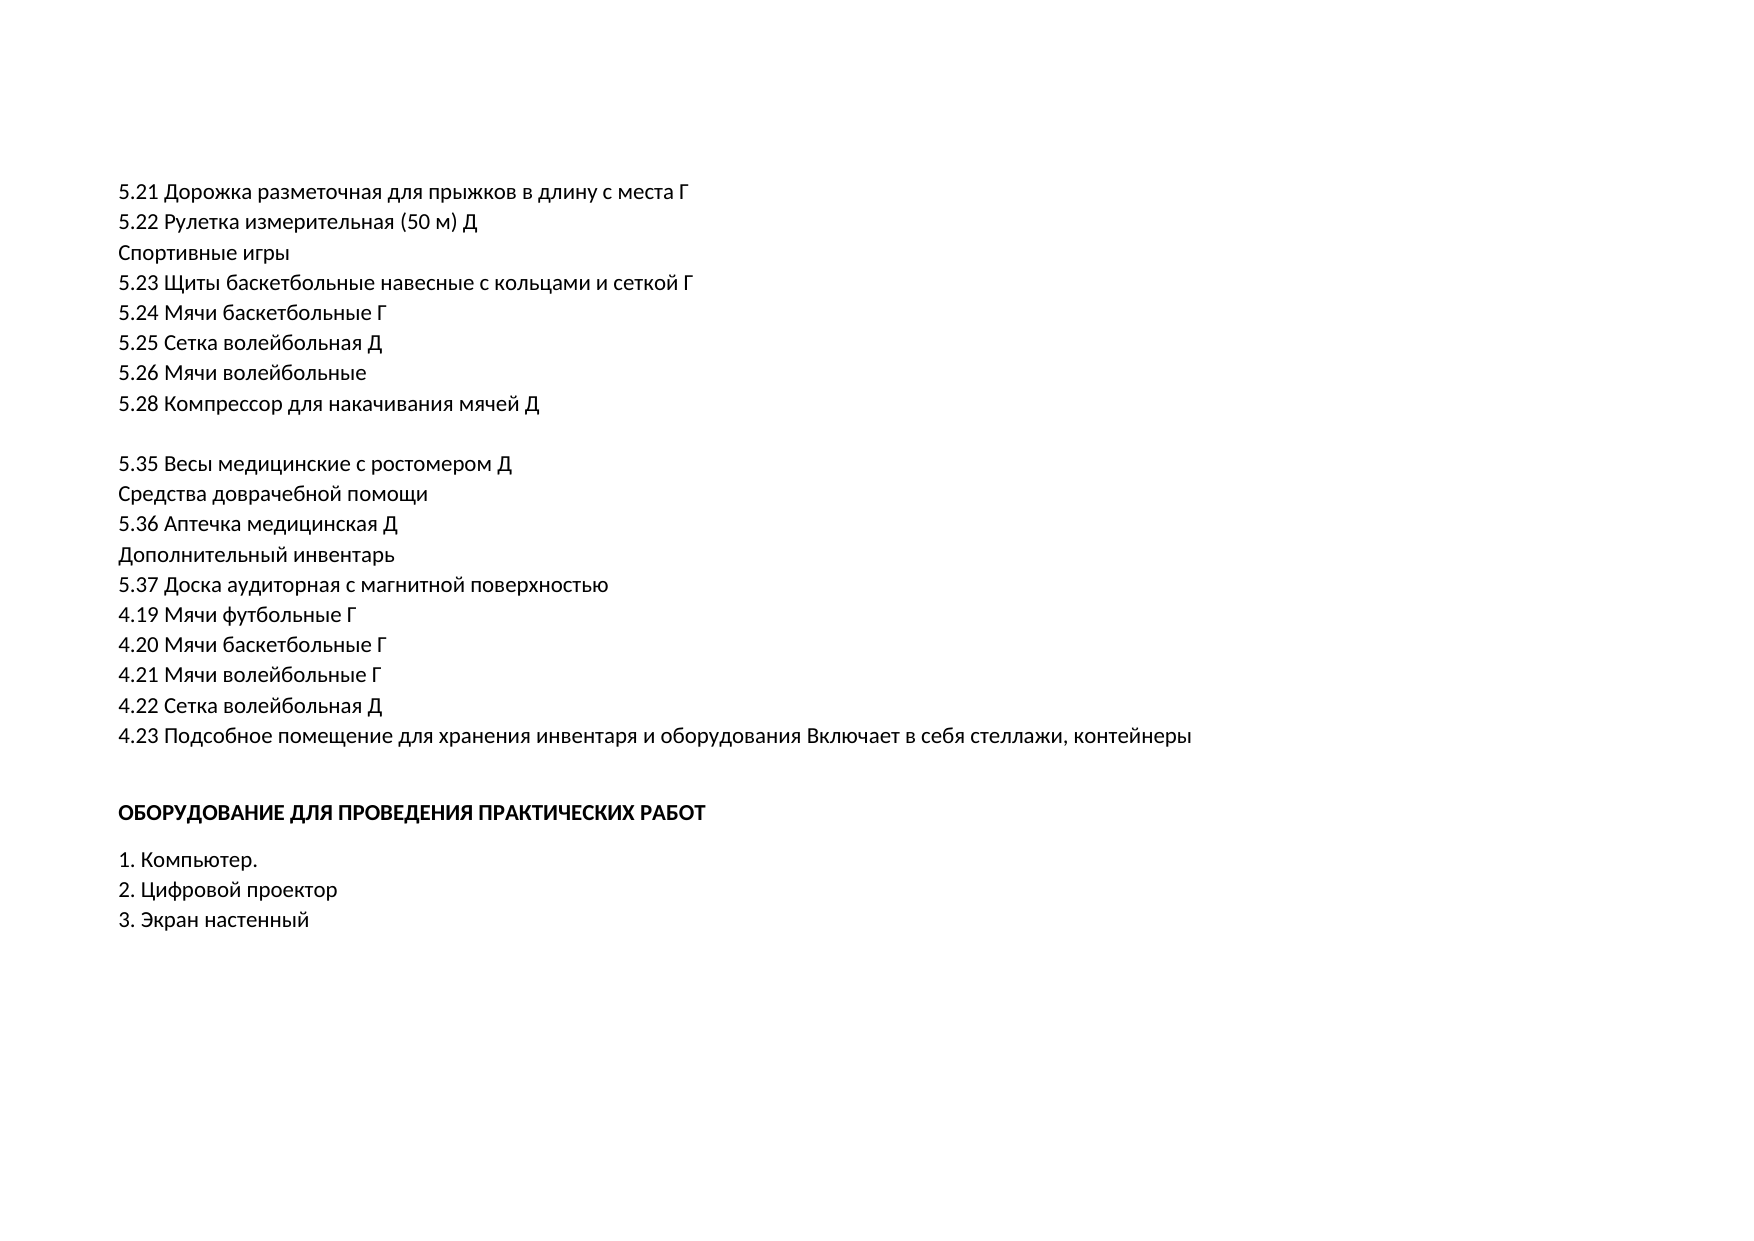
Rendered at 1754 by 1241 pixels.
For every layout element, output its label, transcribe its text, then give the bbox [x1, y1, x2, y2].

text ОБОРУДОВАНИЕ ДЛЯ ПРОВЕДЕНИЯ ПРАКТИЧЕСКИХ РАБОТ [118, 798, 1636, 826]
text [118, 177, 1636, 779]
text 1. Компьютер. 2. Цифровой проектор 3. Экран настенный [118, 845, 1636, 963]
